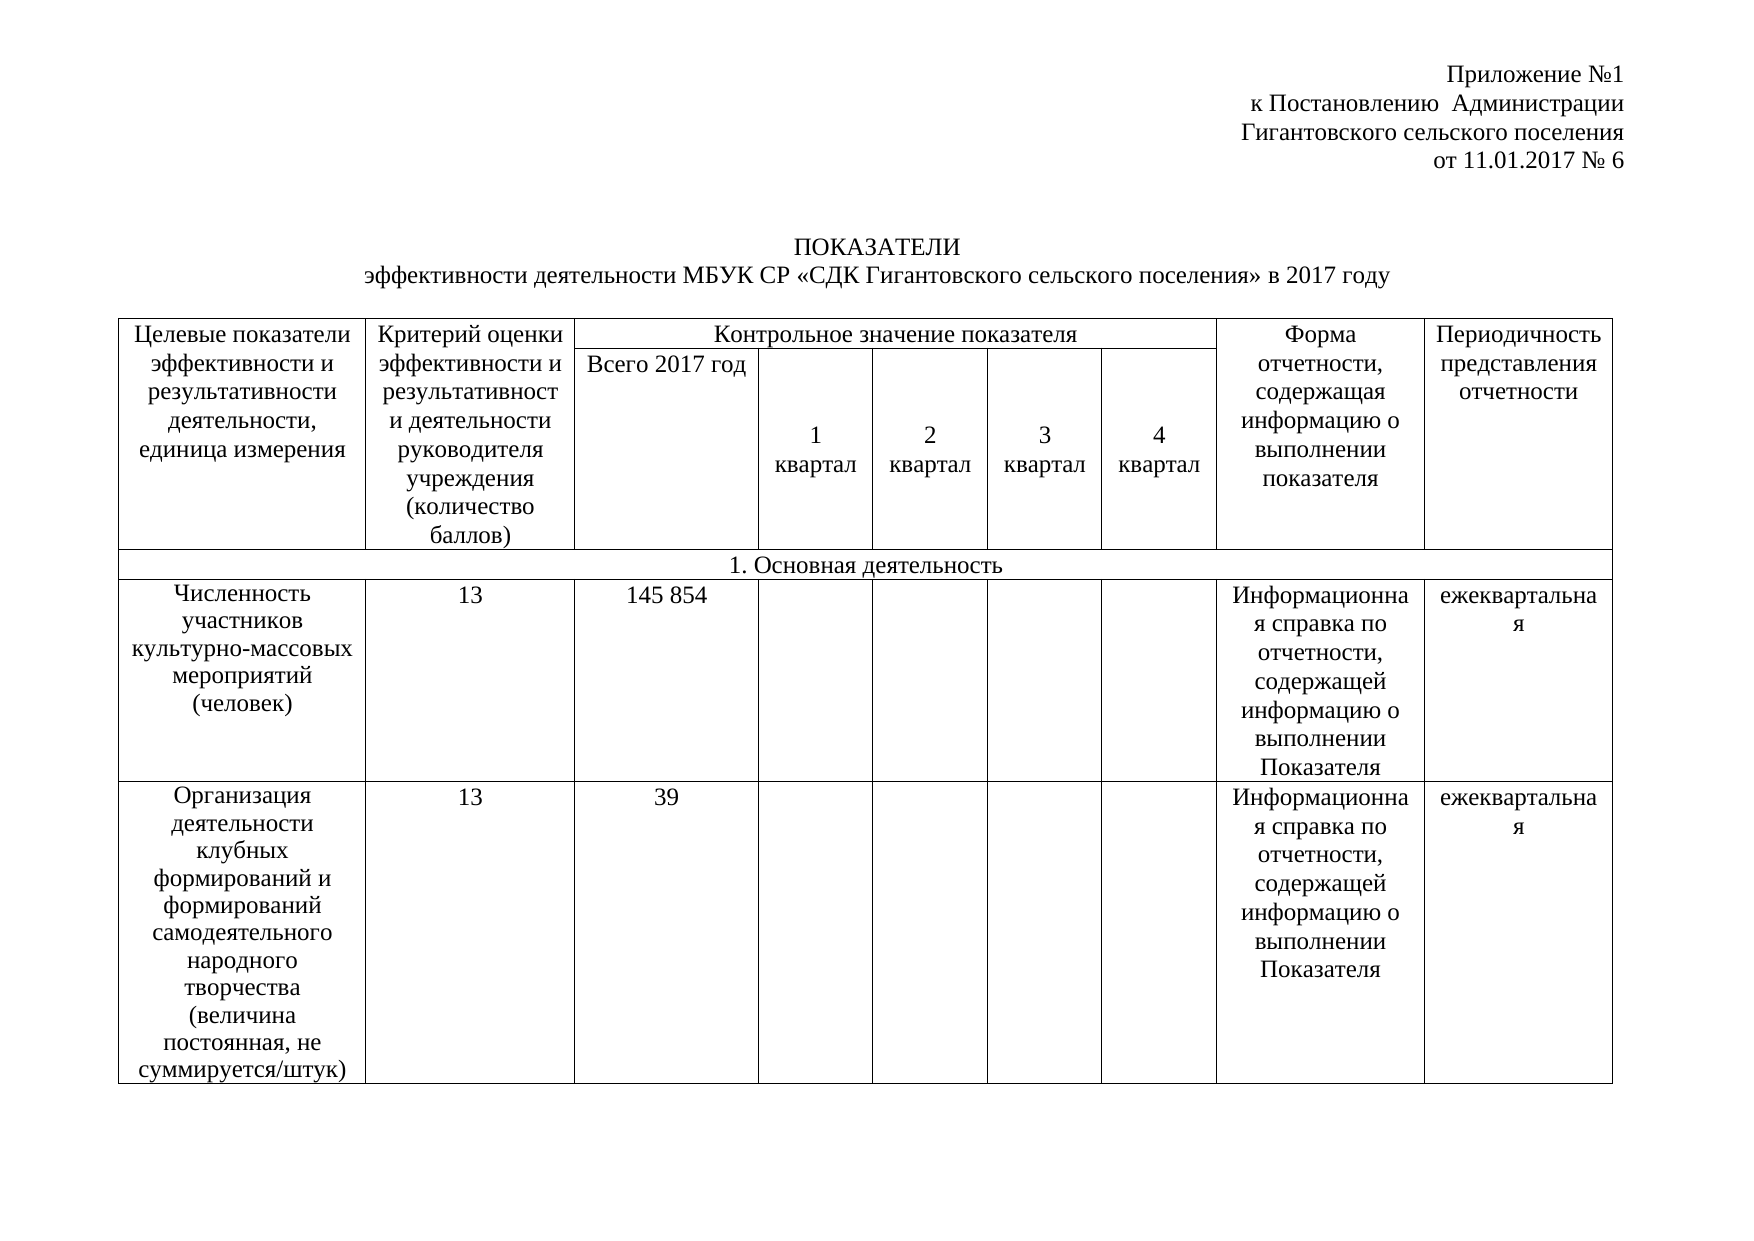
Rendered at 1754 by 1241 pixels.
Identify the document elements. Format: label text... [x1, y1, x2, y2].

text к Постановлению Администрации [130, 88, 1624, 117]
table_cell [759, 782, 872, 1083]
table_header Целевые показатели эффективности и результативности деятельности, единица измерения [119, 319, 365, 549]
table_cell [1217, 782, 1424, 1083]
table_cell [1102, 580, 1216, 781]
table_cell Информационная справка по отчетности, содержащей информацию о выполнении Показателя [1217, 580, 1424, 781]
table_cell Численность участников культурно-массовых мероприятий (человек) [119, 580, 365, 781]
table_cell Всего 2017 год [575, 349, 758, 549]
text Гигантовского сельского поселения [130, 117, 1624, 145]
table_cell 145 854 [575, 580, 758, 781]
table_cell ежеквартальная [1425, 782, 1612, 1083]
table_cell [873, 580, 987, 781]
table_header Критерий оценки эффективности и результативности деятельности руководителя учреждения (количество баллов) [366, 319, 574, 549]
table_cell 4 квартал [1102, 349, 1216, 549]
table_cell 13 [366, 580, 574, 781]
table_header Периодичность представления отчетности [1425, 319, 1612, 549]
table_cell 39 [575, 782, 758, 1083]
text ПОКАЗАТЕЛИ [130, 232, 1624, 260]
table_cell 1 квартал [759, 349, 872, 549]
table_header Форма отчетности, содержащая информацию о выполнении показателя [1217, 319, 1424, 549]
table_header Контрольное значение показателя [575, 319, 1216, 348]
table_cell 13 [366, 782, 574, 1083]
text от 11.01.2017 № 6 [130, 145, 1624, 174]
table_cell 3 квартал [988, 349, 1101, 549]
table_cell ежеквартальная [1425, 580, 1612, 781]
table_cell 2 квартал [873, 349, 987, 549]
table_cell [988, 782, 1101, 1083]
text эффективности деятельности МБУК СР «СДК Гигантовского сельского поселения» в 2017 году [130, 260, 1624, 289]
table_cell [1102, 782, 1216, 1083]
table_cell Организация деятельности клубных формирований и формирований самодеятельного народного творчества (величина постоянная, не суммируется/штук) [119, 782, 365, 1083]
table_cell [988, 580, 1101, 781]
table_cell [873, 782, 987, 1083]
table_cell 1. Основная деятельность [119, 550, 1612, 579]
table_cell [759, 580, 872, 781]
text Приложение №1 [130, 59, 1624, 88]
